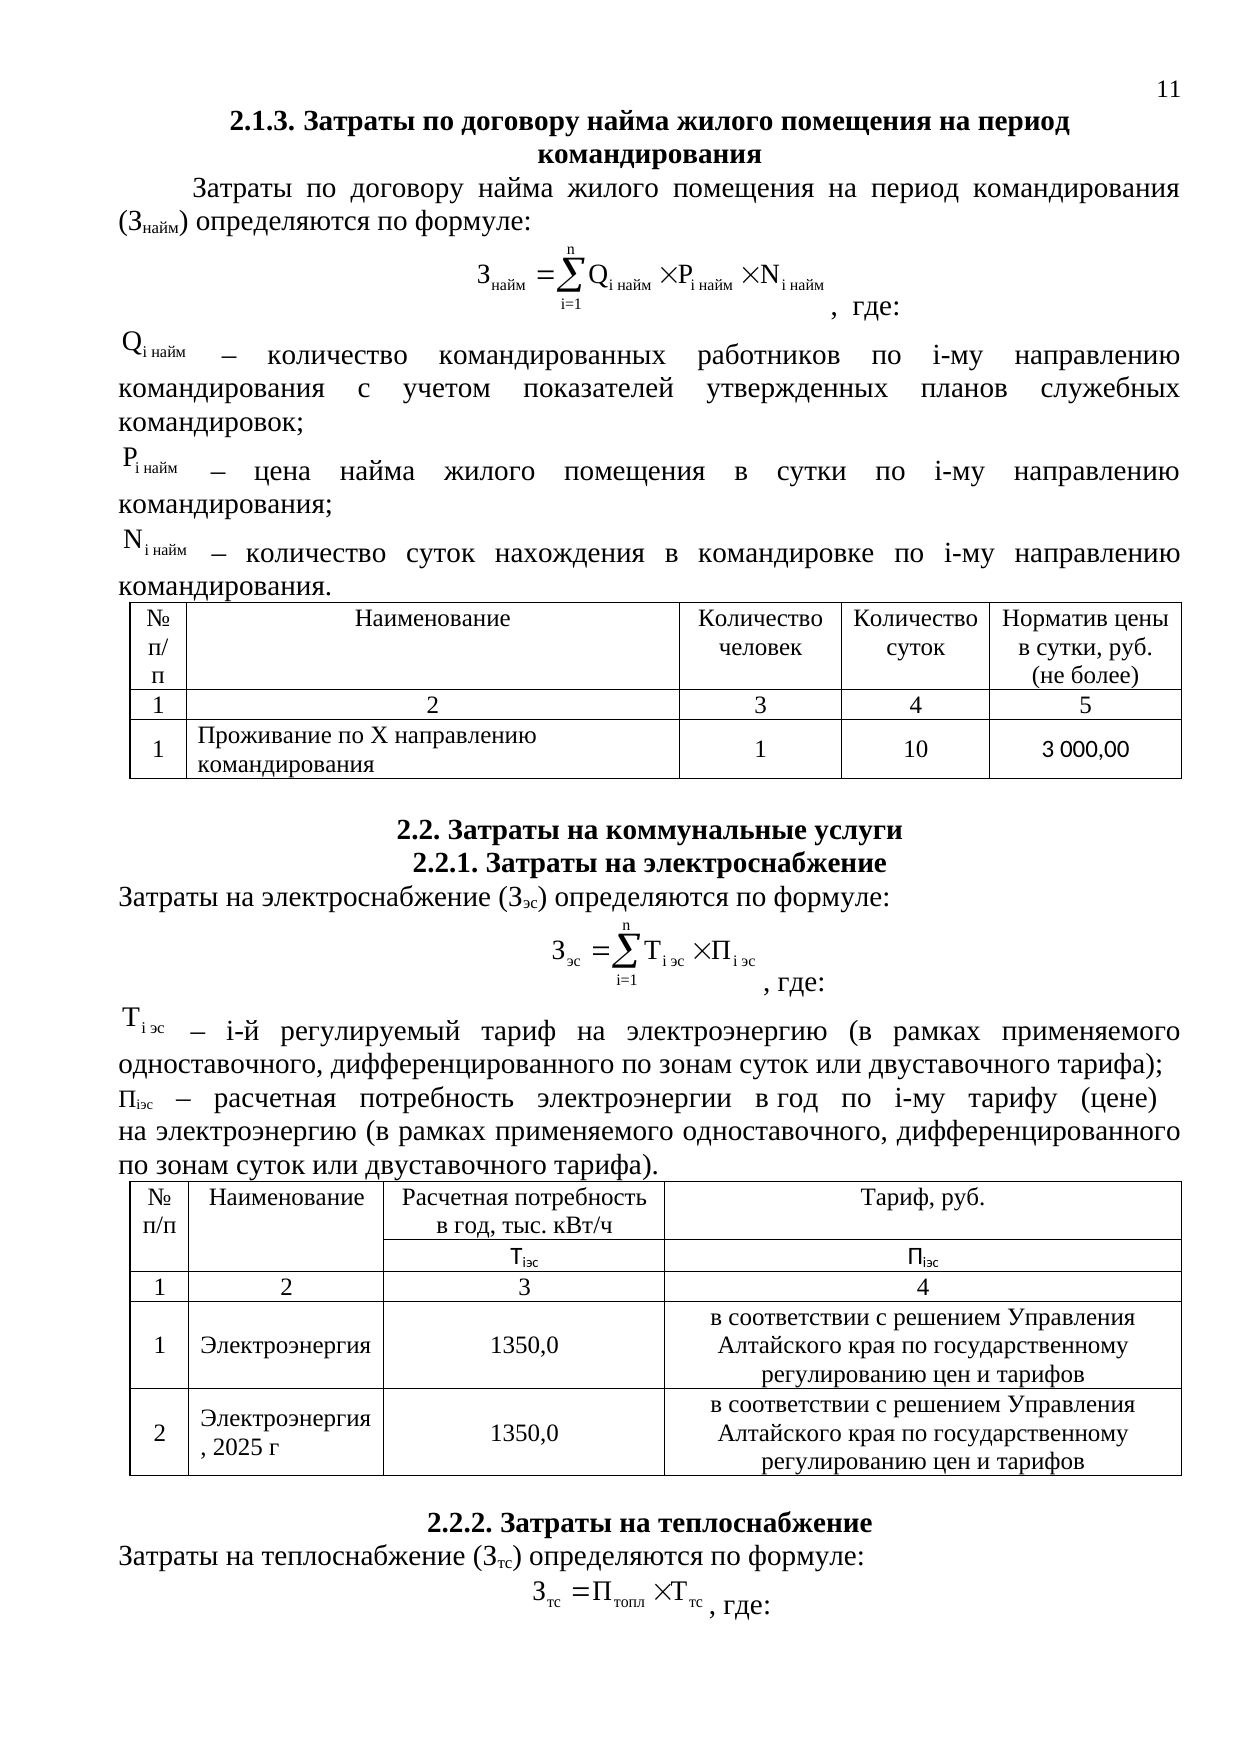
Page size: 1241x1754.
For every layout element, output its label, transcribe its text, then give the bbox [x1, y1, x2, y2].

table_cell 1350,0 [384, 1302, 664, 1388]
list Затраты по договору найма жилого помещения на период командирования [118, 103, 1181, 170]
table_cell 3 [384, 1272, 664, 1301]
text Затраты на теплоснабжение (Зтс) определяются по формуле: [118, 1538, 1181, 1572]
table_cell Пiэс [665, 1240, 1181, 1271]
text Пiэс – расчетная потребность электроэнергии в год по i-му тарифу (цене) на электроэнергию (в рамках применяемого одноставочного, дифференцированного по зонам суток или двуставочного тарифа). [118, 1080, 1181, 1181]
text – количество суток нахождения в командировке по i-му направлению командирования. [118, 520, 1181, 602]
text Затраты по договору найма жилого помещения на период командирования (Знайм) определяются по формуле: [118, 170, 1181, 237]
table_header Норматив цены в сутки, руб. (не более) [990, 603, 1181, 689]
table_header Количество человек [680, 603, 841, 689]
table_cell 2 [131, 1389, 188, 1475]
text – количество командированных работников по i-му направлению командирования с учетом показателей утвержденных планов служебных командировок; [118, 322, 1181, 438]
table_header Тариф, руб. [665, 1182, 1181, 1239]
table_header № п/п [131, 603, 186, 689]
table_cell 2 [187, 690, 679, 719]
table_cell 1 [131, 720, 186, 777]
table_cell 4 [842, 690, 989, 719]
table_cell 10 [842, 720, 989, 777]
table_header Расчетная потребность в год, тыс. кВт/ч [384, 1182, 664, 1239]
table_cell 1350,0 [384, 1389, 664, 1475]
text – цена найма жилого помещения в сутки по i-му направлению командирования; [118, 438, 1181, 520]
text 2.2.1. Затраты на электроснабжение [118, 846, 1181, 879]
table_cell 2 [189, 1272, 383, 1301]
table_header Наименование [189, 1182, 383, 1271]
text – i-й регулируемый тариф на электроэнергию (в рамках применяемого одноставочного, дифференцированного по зонам суток или двуставочного тарифа); [118, 998, 1181, 1080]
table_cell 5 [990, 690, 1181, 719]
table_cell 4 [665, 1272, 1181, 1301]
table_cell в соответствии с решением Управления Алтайского края по государственному регулированию цен и тарифов [665, 1302, 1181, 1388]
text Затраты на электроснабжение (Зэс) определяются по формуле: [118, 879, 1181, 913]
table_cell 3 000,00 [990, 720, 1181, 777]
text , где: [118, 1572, 1181, 1621]
table_cell 1 [131, 1272, 188, 1301]
text 2.2.2. Затраты на теплоснабжение [118, 1505, 1181, 1538]
table_cell Электроэнергия, 2025 г [189, 1389, 383, 1475]
table_cell 3 [680, 690, 841, 719]
table_cell 1 [680, 720, 841, 777]
table_cell Проживание по Х направлению командирования [187, 720, 679, 777]
table_cell Электроэнергия [189, 1302, 383, 1388]
text , где: [118, 913, 1181, 998]
table_cell Tiэс [384, 1240, 664, 1271]
table_cell в соответствии с решением Управления Алтайского края по государственному регулированию цен и тарифов [665, 1389, 1181, 1475]
table_header Количество суток [842, 603, 989, 689]
text , где: [118, 237, 1181, 322]
table_header № п/п [131, 1182, 188, 1271]
table_cell 1 [131, 1302, 188, 1388]
text 2.2. Затраты на коммунальные услуги [118, 812, 1181, 846]
table_header Наименование [187, 603, 679, 689]
table_cell 1 [131, 690, 186, 719]
